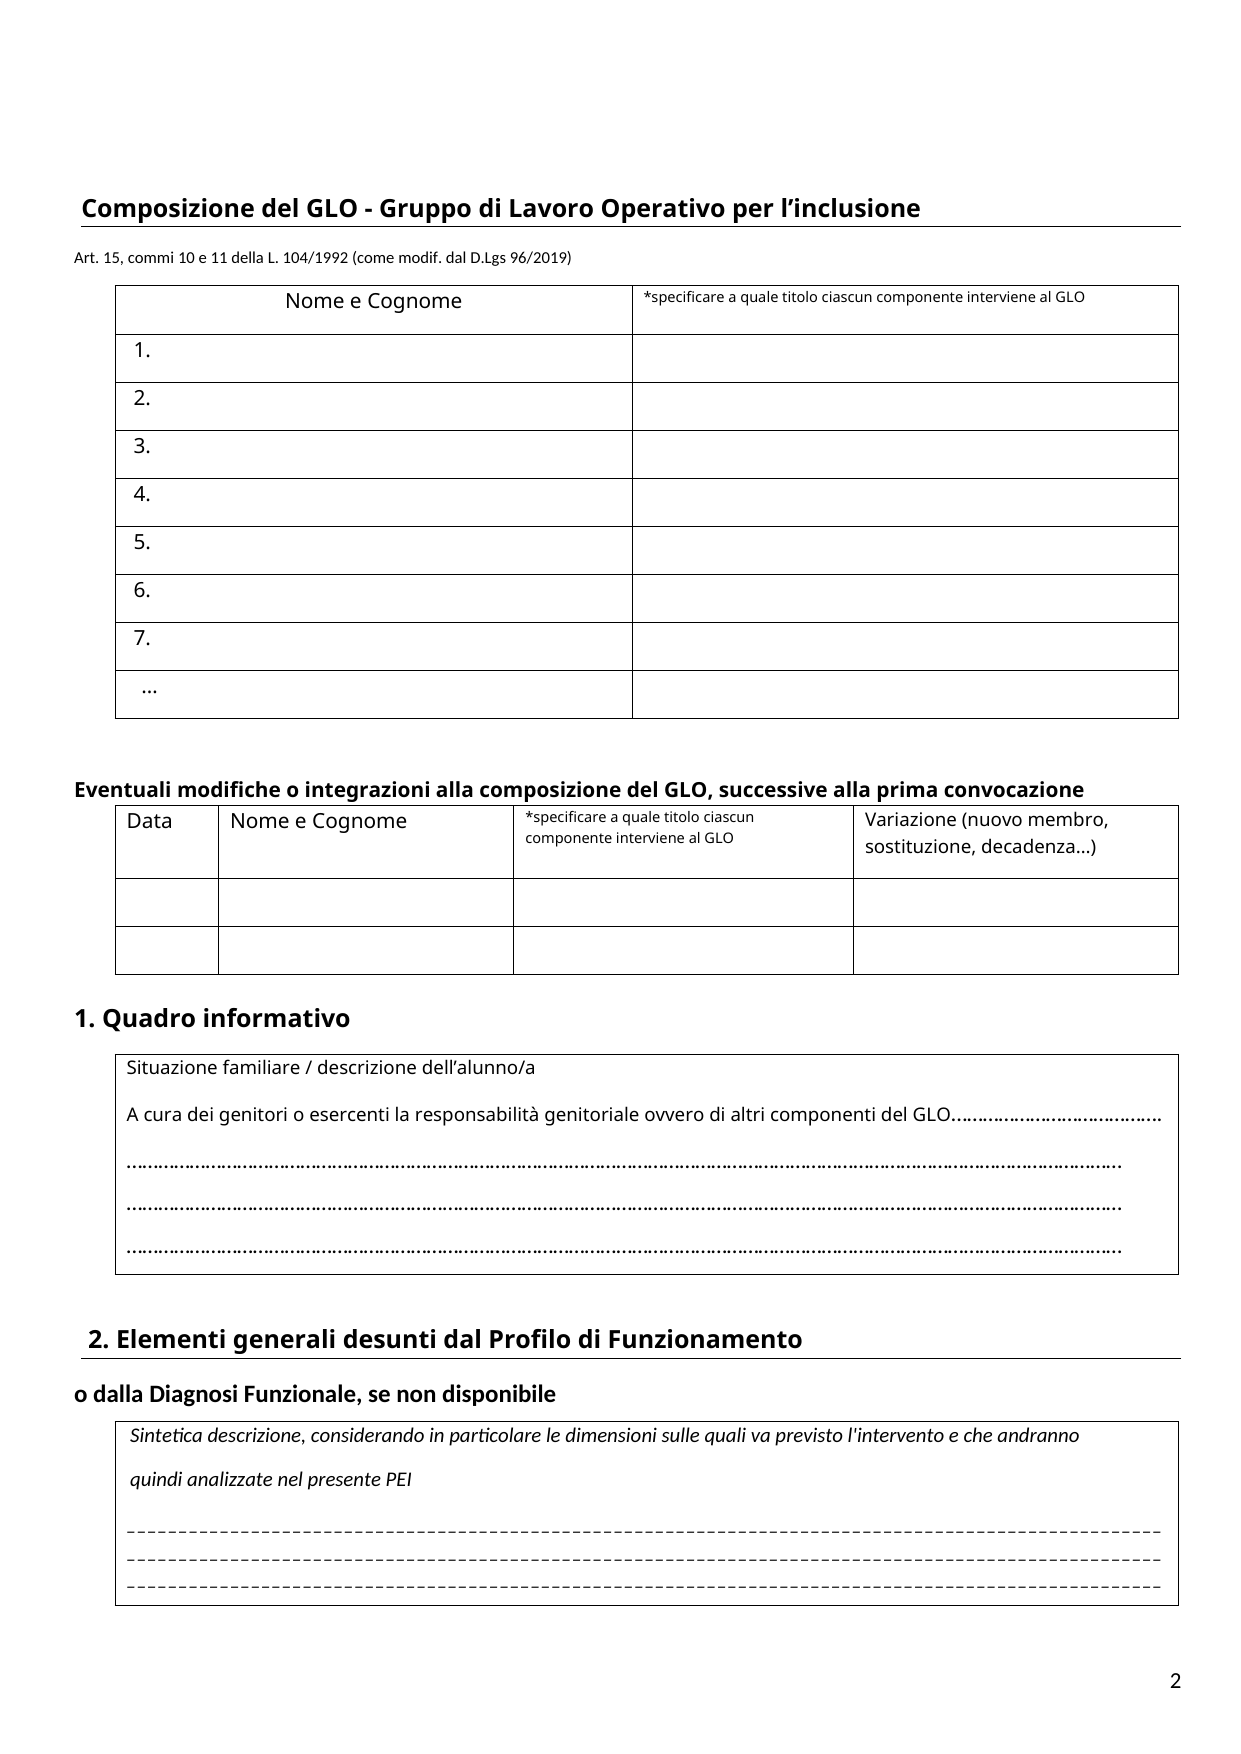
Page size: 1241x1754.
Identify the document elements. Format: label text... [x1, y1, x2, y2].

table_cell [219, 927, 513, 974]
subtitle 2. Elementi generali desunti dal Profilo di Funzionamento [81, 1322, 1181, 1358]
table_cell [854, 879, 1178, 926]
table_cell [116, 335, 632, 382]
table_cell [116, 575, 632, 622]
table_header *specificare a quale titolo ciascun componente interviene al GLO [633, 286, 1178, 334]
text o dalla Diagnosi Funzionale, se non disponibile [74, 1378, 1181, 1409]
table_cell [633, 671, 1178, 718]
table_cell [219, 879, 513, 926]
table_header Nome e Cognome [219, 806, 513, 878]
table_header Data [116, 806, 218, 878]
table_cell [116, 879, 218, 926]
table_cell … [116, 671, 632, 718]
table_cell [633, 623, 1178, 670]
table_cell [116, 927, 218, 974]
table_header *specificare a quale titolo ciascun componente interviene al GLO [514, 806, 853, 878]
table_cell [633, 575, 1178, 622]
table_cell [854, 927, 1178, 974]
table_cell [116, 431, 632, 478]
table_cell [633, 431, 1178, 478]
table_header Variazione (nuovo membro, sostituzione, decadenza…) [854, 806, 1178, 878]
table_cell [116, 623, 632, 670]
table_header Situazione familiare / descrizione dell’alunno/a A cura dei genitori o esercenti la responsabilità genitoriale ovvero di altri componenti del GLO…………………………………. ……………………………………………………………………………………………………………………………………………………………………… ……………………………………………………………………………………………………………………………………………………………………… ……………………………………………………………………………………………………………………………………………………………………… [116, 1055, 1178, 1274]
table_cell [633, 383, 1178, 430]
table_cell [633, 527, 1178, 574]
text 1. Quadro informativo [74, 1000, 1181, 1034]
table_cell [116, 383, 632, 430]
table_header Sintetica descrizione, considerando in particolare le dimensioni sulle quali va previsto l'intervento e che andranno quindi analizzate nel presente PEI ____________________________________________________________________________________________________________________________________________________________________________________________________________________________________________________________________________________________________________ [116, 1422, 1178, 1605]
subtitle Composizione del GLO - Gruppo di Lavoro Operativo per l’inclusione [81, 190, 1181, 226]
text Art. 15, commi 10 e 11 della L. 104/1992 (come modif. dal D.Lgs 96/2019) [74, 247, 1181, 267]
table_cell [116, 479, 632, 526]
table_cell [514, 879, 853, 926]
table_cell [633, 335, 1178, 382]
table_cell [514, 927, 853, 974]
table_cell [116, 527, 632, 574]
table_header Nome e Cognome [116, 286, 632, 334]
table_cell [633, 479, 1178, 526]
text Eventuali modifiche o integrazioni alla composizione del GLO, successive alla prima convocazione [74, 775, 1181, 803]
